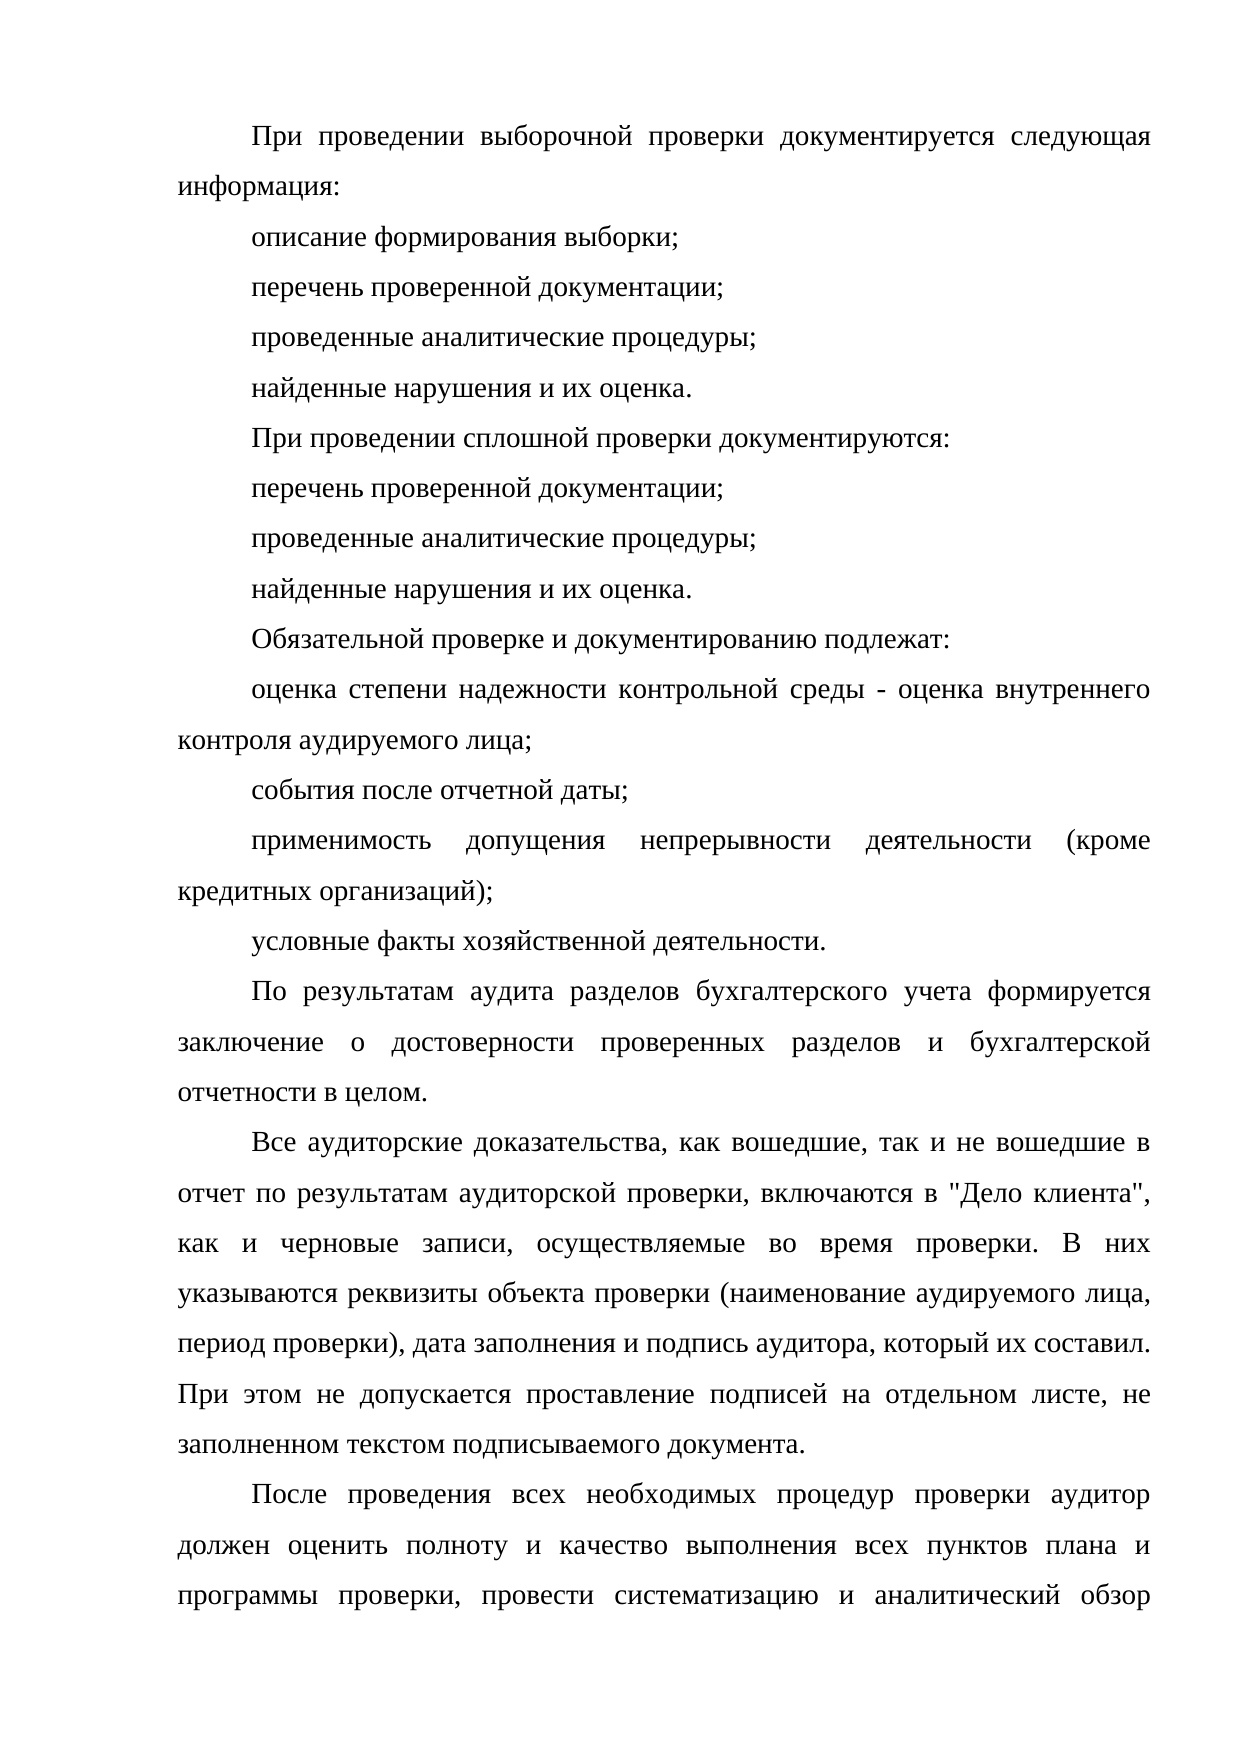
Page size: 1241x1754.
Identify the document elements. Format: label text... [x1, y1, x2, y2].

text описание формирования выборки; [177, 219, 1152, 252]
text При проведении сплошной проверки документируются: [177, 420, 1152, 453]
text условные факты хозяйственной деятельности. [177, 923, 1152, 957]
text проведенные аналитические процедуры; [177, 521, 1152, 554]
text перечень проверенной документации; [177, 269, 1152, 303]
text Обязательной проверке и документированию подлежат: [177, 621, 1152, 655]
text Все аудиторские доказательства, как вошедшие, так и не вошедшие в отчет по результатам аудиторской проверки, включаются в "Дело клиента", как и черновые записи, осуществляемые во время проверки. В них указываются реквизиты объекта проверки (наименование аудируемого лица, период проверки), дата заполнения и подпись аудитора, который их составил. При этом не допускается проставление подписей на отдельном листе, не заполненном текстом подписываемого документа. [177, 1124, 1152, 1460]
text перечень проверенной документации; [177, 470, 1152, 504]
text найденные нарушения и их оценка. [177, 370, 1152, 403]
text По результатам аудита разделов бухгалтерского учета формируется заключение о достоверности проверенных разделов и бухгалтерской отчетности в целом. [177, 973, 1152, 1108]
text проведенные аналитические процедуры; [177, 319, 1152, 353]
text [177, 1477, 1152, 1611]
text найденные нарушения и их оценка. [177, 571, 1152, 604]
text применимость допущения непрерывности деятельности (кроме кредитных организаций); [177, 822, 1152, 906]
text При проведении выборочной проверки документируется следующая информация: [177, 118, 1152, 202]
text события после отчетной даты; [177, 772, 1152, 806]
text оценка степени надежности контрольной среды - оценка внутреннего контроля аудируемого лица; [177, 672, 1152, 755]
